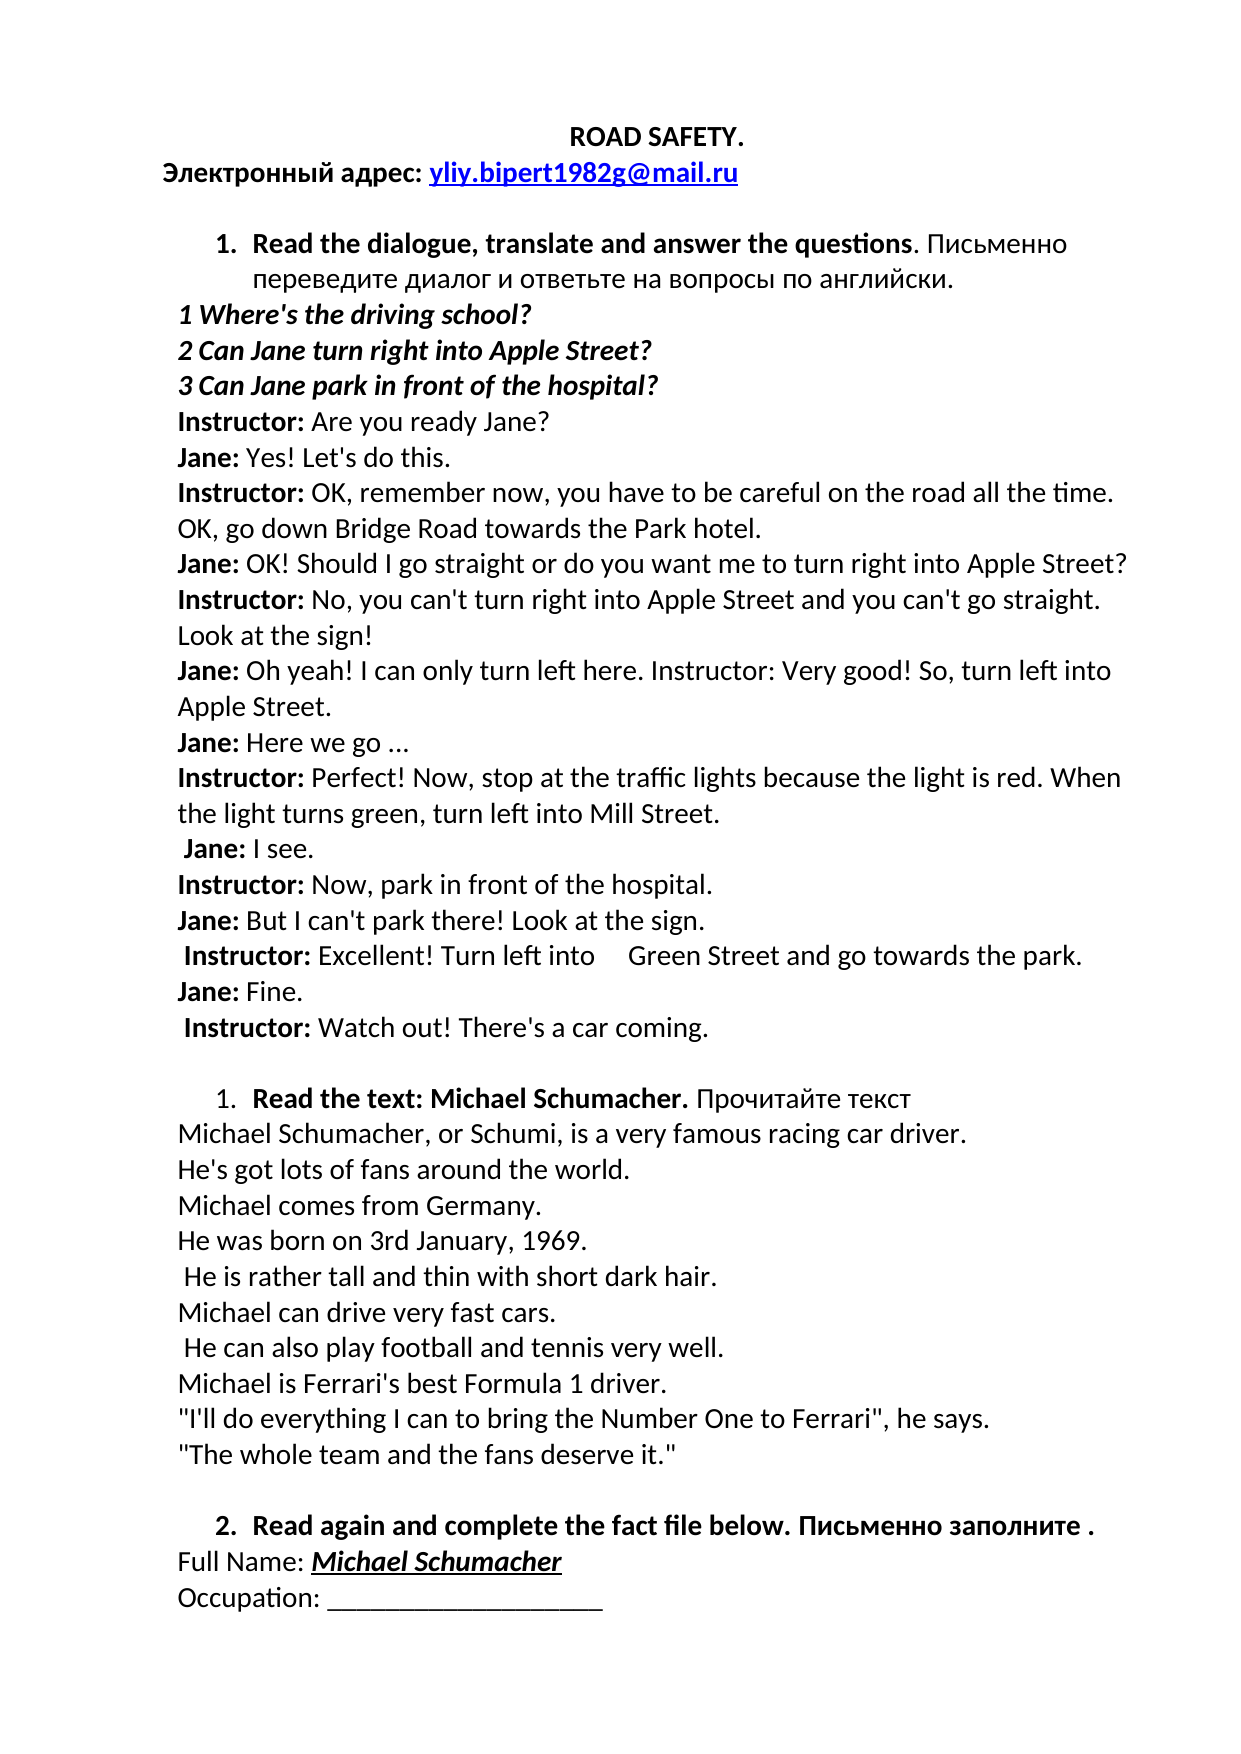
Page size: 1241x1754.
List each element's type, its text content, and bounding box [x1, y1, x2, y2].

text He is rather tall and thin with short dark hair. [177, 1258, 1152, 1294]
text Instructor: Perfect! Now, stop at the traffic lights because the light is red. When the light turns green, turn left into Mill Street. [177, 759, 1152, 831]
text Электронный адрес: yliy.bipert1982g@mail.ru [162, 154, 1152, 189]
text Instructor: No, you can't turn right into Apple Street and you can't go straight. Look at the sign! [177, 581, 1152, 652]
text Jane: Oh yeah! I can only turn left here. Instructor: Very good! So, turn left into Apple Street. [177, 652, 1152, 724]
text 1 Where's the driving school? [177, 296, 1152, 332]
text Jane: Fine. [177, 973, 1152, 1009]
text Jane: But I can't park there! Look at the sign. [177, 902, 1152, 937]
text Instructor: Are you ready Jane? [177, 403, 1152, 439]
list Read the text: Michael Schumacher. Прочитайте текст [215, 1080, 1152, 1116]
list Read again and complete the fact file below. Письменно заполните . [215, 1507, 1152, 1543]
text Full Name: Michael Schumacher [177, 1543, 1152, 1579]
text Michael comes from Germany. [177, 1187, 1152, 1222]
text Jane: Here we go ... [177, 724, 1152, 759]
text "I'll do everything I can to bring the Number One to Ferrari", he says. [177, 1401, 1152, 1436]
text He can also play football and tennis very well. [177, 1329, 1152, 1365]
text 3 Can Jane park in front of the hospital? [177, 367, 1152, 403]
list Read the dialogue, translate and answer the questions. Письменно переведите диалог и ответьте на вопросы по английски. [215, 225, 1152, 296]
text Michael is Ferrari's best Formula 1 driver. [177, 1365, 1152, 1401]
text Michael can drive very fast cars. [177, 1294, 1152, 1329]
text He's got lots of fans around the world. [177, 1151, 1152, 1187]
text Jane: OK! Should I go straight or do you want me to turn right into Apple Street? [177, 546, 1152, 581]
text He was born on 3rd January, 1969. [177, 1222, 1152, 1258]
text Instructor: OK, remember now, you have to be careful on the road all the time. OK, go down Bridge Road towards the Park hotel. [177, 474, 1152, 546]
text Jane: I see. [177, 831, 1152, 866]
text Instructor: Excellent! Turn left into Green Street and go towards the park. [177, 937, 1152, 973]
text Occupation: ___________________ [177, 1579, 1152, 1614]
text Michael Schumacher, or Schumi, is a very famous racing car driver. [177, 1116, 1152, 1151]
text 2 Can Jane turn right into Apple Street? [177, 332, 1152, 367]
text Jane: Yes! Let's do this. [177, 439, 1152, 474]
text ROAD SAFETY. [162, 118, 1152, 154]
text "The whole team and the fans deserve it." [177, 1436, 1152, 1472]
text Instructor: Watch out! There's a car coming. [177, 1009, 1152, 1044]
text Instructor: Now, park in front of the hospital. [177, 866, 1152, 902]
